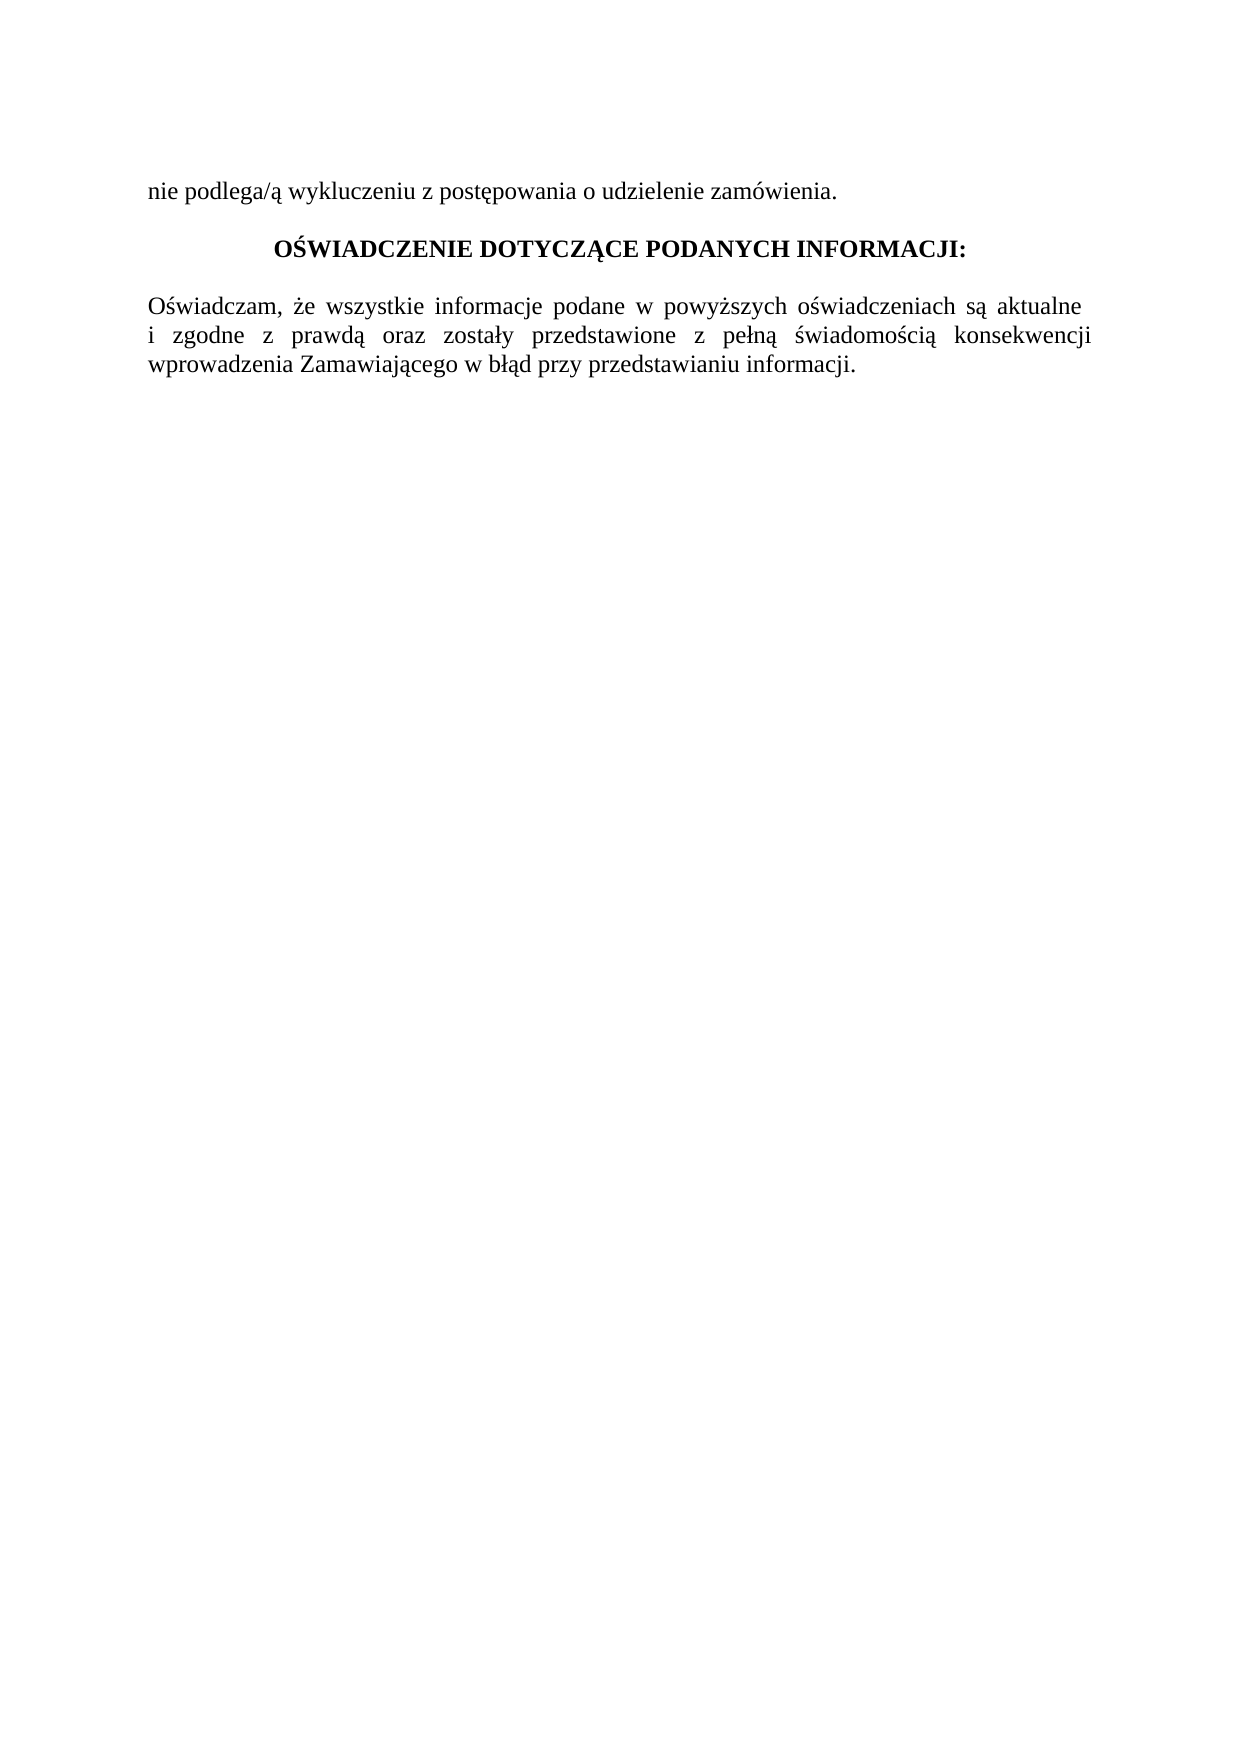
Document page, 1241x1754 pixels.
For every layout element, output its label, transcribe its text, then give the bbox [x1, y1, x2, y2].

text Oświadczam, że wszystkie informacje podane w powyższych oświadczeniach są aktualne i zgodne z prawdą oraz zostały przedstawione z pełną świadomością konsekwencji wprowadzenia Zamawiającego w błąd przy przedstawianiu informacji. [148, 291, 1093, 378]
text nie podlega/ą wykluczeniu z postępowania o udzielenie zamówienia. [148, 176, 1093, 205]
text OŚWIADCZENIE DOTYCZĄCE PODANYCH INFORMACJI: [148, 234, 1093, 263]
